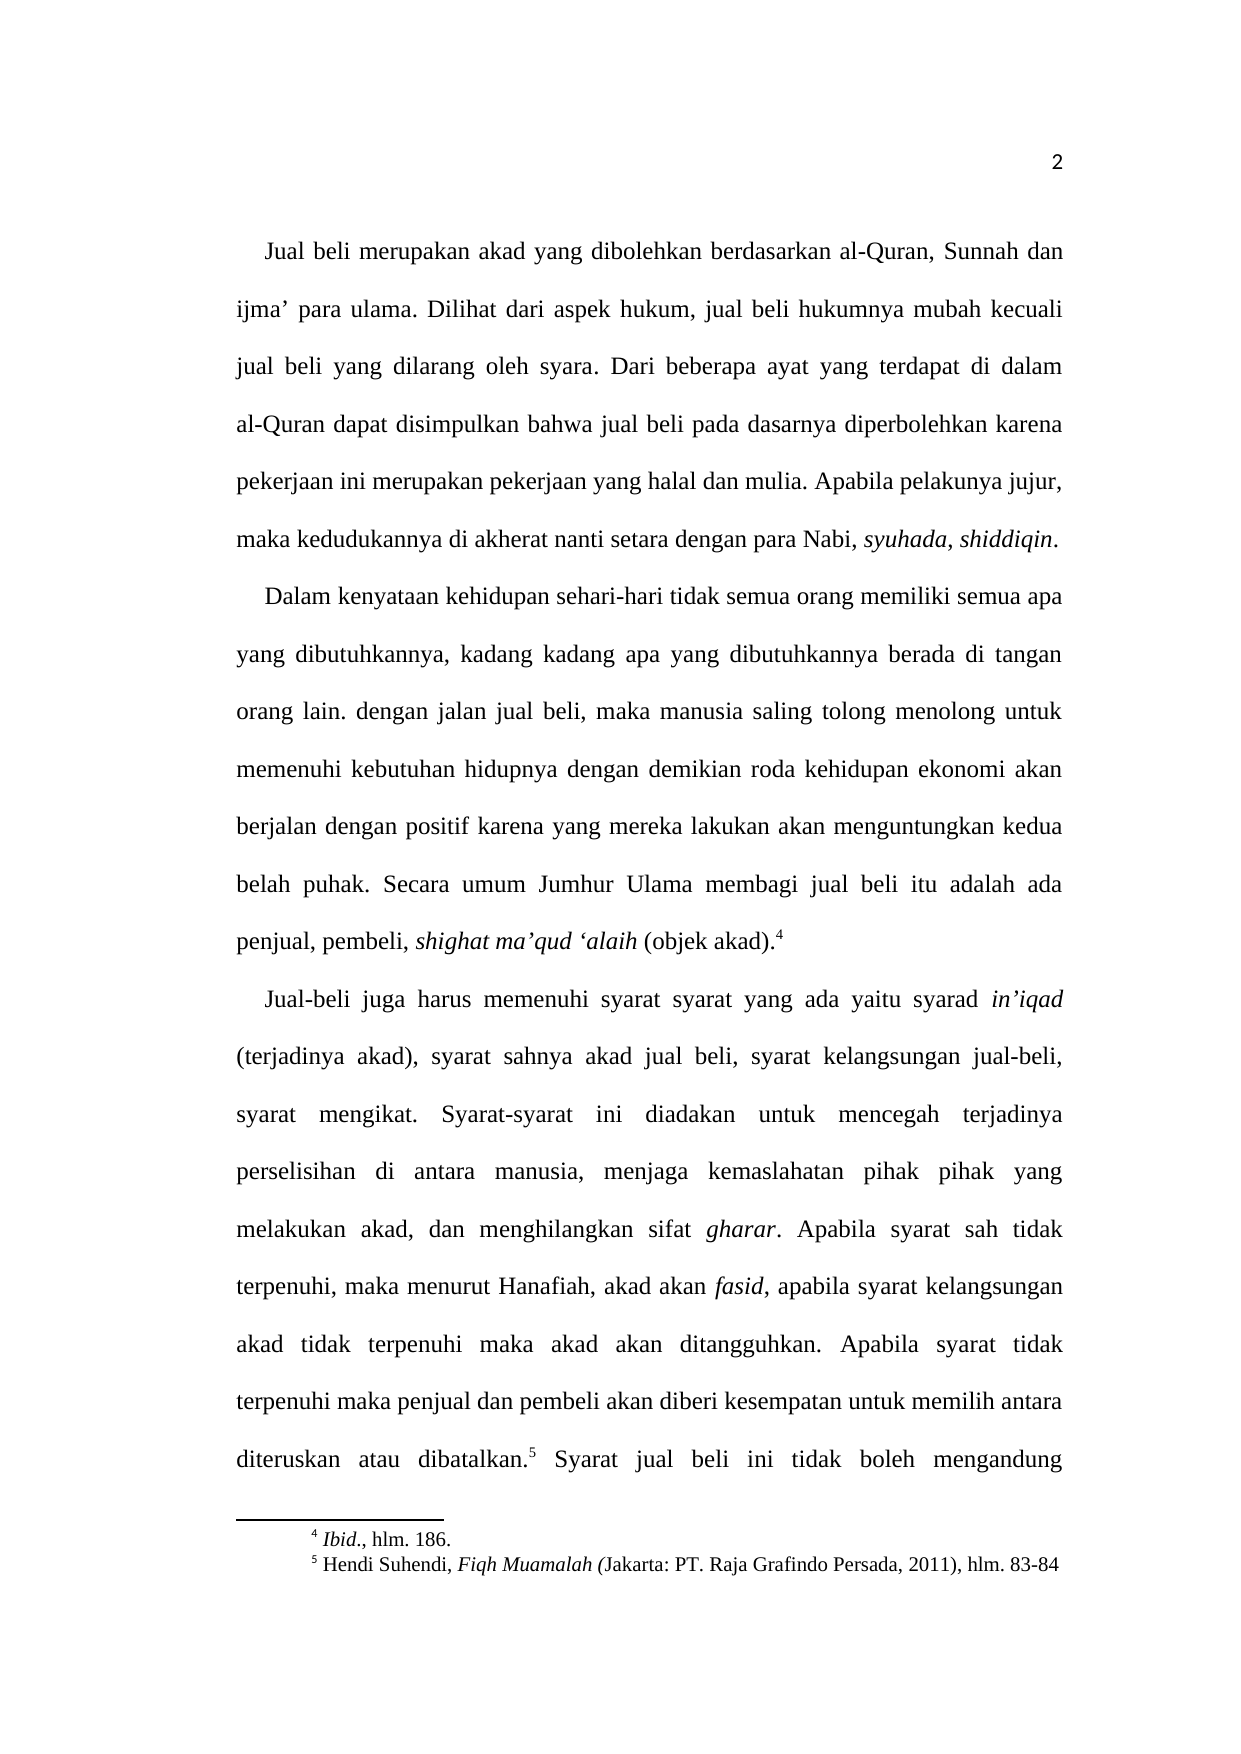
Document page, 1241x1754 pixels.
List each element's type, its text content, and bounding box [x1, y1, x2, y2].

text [236, 984, 1063, 1472]
text Jual beli merupakan akad yang dibolehkan berdasarkan al-Quran, Sunnah dan ijma’ para ulama. Dilihat dari aspek hukum, jual beli hukumnya mubah kecuali jual beli yang dilarang oleh syara. Dari beberapa ayat yang terdapat di dalam al-Quran dapat disimpulkan bahwa jual beli pada dasarnya diperbolehkan karena pekerjaan ini merupakan pekerjaan yang halal dan mulia. Apabila pelakunya jujur, maka kedudukannya di akherat nanti setara dengan para Nabi, syuhada, shiddiqin. [236, 236, 1063, 552]
text Dalam kenyataan kehidupan sehari-hari tidak semua orang memiliki semua apa yang dibutuhkannya, kadang kadang apa yang dibutuhkannya berada di tangan orang lain. dengan jalan jual beli, maka manusia saling tolong menolong untuk memenuhi kebutuhan hidupnya dengan demikian roda kehidupan ekonomi akan berjalan dengan positif karena yang mereka lakukan akan menguntungkan kedua belah puhak. Secara umum Jumhur Ulama membagi jual beli itu adalah ada penjual, pembeli, shighat ma’qud ‘alaih (objek akad). [236, 581, 1063, 955]
